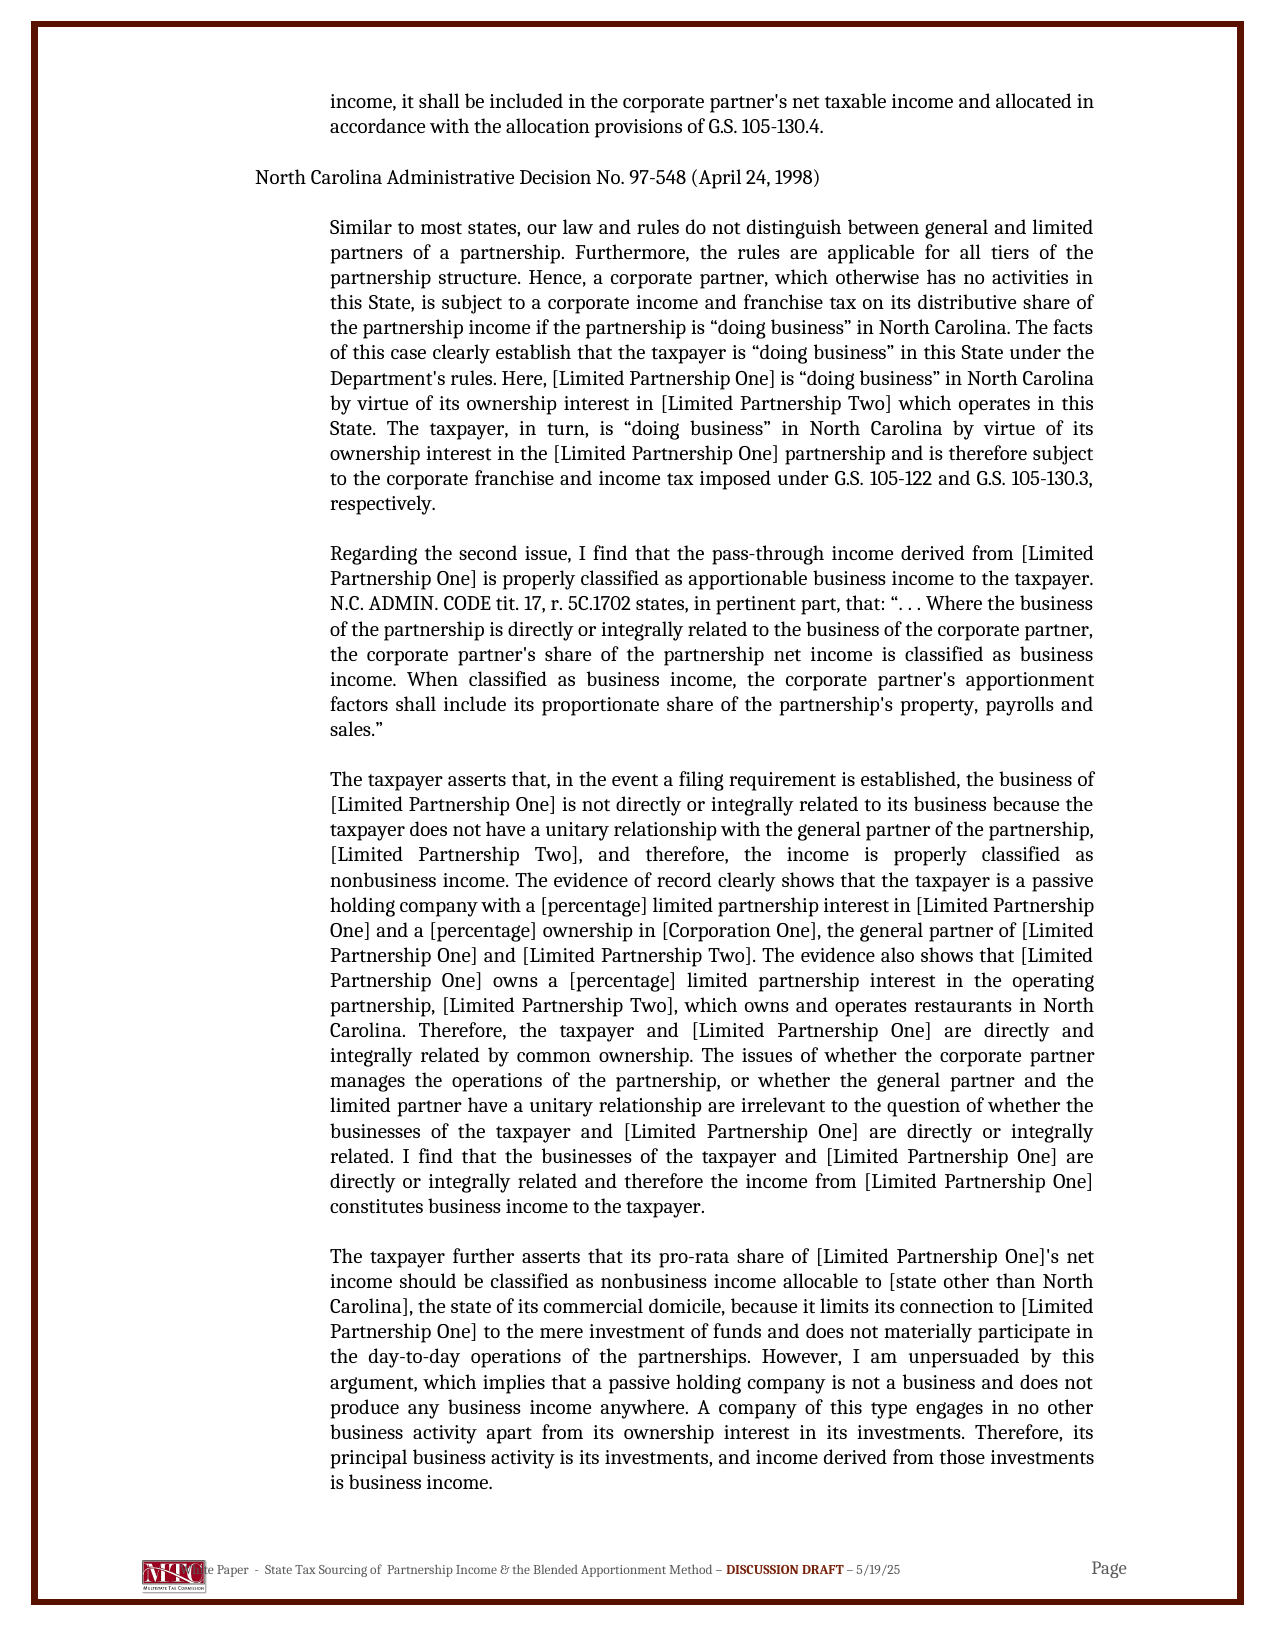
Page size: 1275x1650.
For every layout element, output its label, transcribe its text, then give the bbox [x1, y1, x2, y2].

text Similar to most states, our law and rules do not distinguish between general and limited partners of a partnership. Furthermore, the rules are applicable for all tiers of the partnership structure. Hence, a corporate partner, which otherwise has no activities in this State, is subject to a corporate income and franchise tax on its distributive share of the partnership income if the partnership is “doing business” in North Carolina. The facts of this case clearly establish that the taxpayer is “doing business” in this State under the Department's rules. Here, [Limited Partnership One] is “doing business” in North Carolina by virtue of its ownership interest in [Limited Partnership Two] which operates in this State. The taxpayer, in turn, is “doing business” in North Carolina by virtue of its ownership interest in the [Limited Partnership One] partnership and is therefore subject to the corporate franchise and income tax imposed under G.S. 105-122 and G.S. 105-130.3, respectively. [330, 216, 1095, 516]
text The taxpayer further asserts that its pro-rata share of [Limited Partnership One]'s net income should be classified as nonbusiness income allocable to [state other than North Carolina], the state of its commercial domicile, because it limits its connection to [Limited Partnership One] to the mere investment of funds and does not materially participate in the day-to-day operations of the partnerships. However, I am unpersuaded by this argument, which implies that a passive holding company is not a business and does not produce any business income anywhere. A company of this type engages in no other business activity apart from its ownership interest in its investments. Therefore, its principal business activity is its investments, and income derived from those investments is business income. [330, 1245, 1095, 1495]
picture [141, 1559, 208, 1595]
text North Carolina Administrative Decision No. 97-548 (April 24, 1998) [255, 165, 1095, 189]
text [330, 90, 1095, 139]
text The taxpayer asserts that, in the event a filing requirement is established, the business of [Limited Partnership One] is not directly or integrally related to its business because the taxpayer does not have a unitary relationship with the general partner of the partnership, [Limited Partnership Two], and therefore, the income is properly classified as nonbusiness income. The evidence of record clearly shows that the taxpayer is a passive holding company with a [percentage] limited partnership interest in [Limited Partnership One] and a [percentage] ownership in [Corporation One], the general partner of [Limited Partnership One] and [Limited Partnership Two]. The evidence also shows that [Limited Partnership One] owns a [percentage] limited partnership interest in the operating partnership, [Limited Partnership Two], which owns and operates restaurants in North Carolina. Therefore, the taxpayer and [Limited Partnership One] are directly and integrally related by common ownership. The issues of whether the corporate partner manages the operations of the partnership, or whether the general partner and the limited partner have a unitary relationship are irrelevant to the question of whether the businesses of the taxpayer and [Limited Partnership One] are directly or integrally related. I find that the businesses of the taxpayer and [Limited Partnership One] are directly or integrally related and therefore the income from [Limited Partnership One] constitutes business income to the taxpayer. [330, 768, 1095, 1218]
text Regarding the second issue, I find that the pass-through income derived from [Limited Partnership One] is properly classified as apportionable business income to the taxpayer. N.C. ADMIN. CODE tit. 17, r. 5C.1702 states, in pertinent part, that: “. . . Where the business of the partnership is directly or integrally related to the business of the corporate partner, the corporate partner's share of the partnership net income is classified as business income. When classified as business income, the corporate partner's apportionment factors shall include its proportionate share of the partnership's property, payrolls and sales.” [330, 542, 1095, 742]
